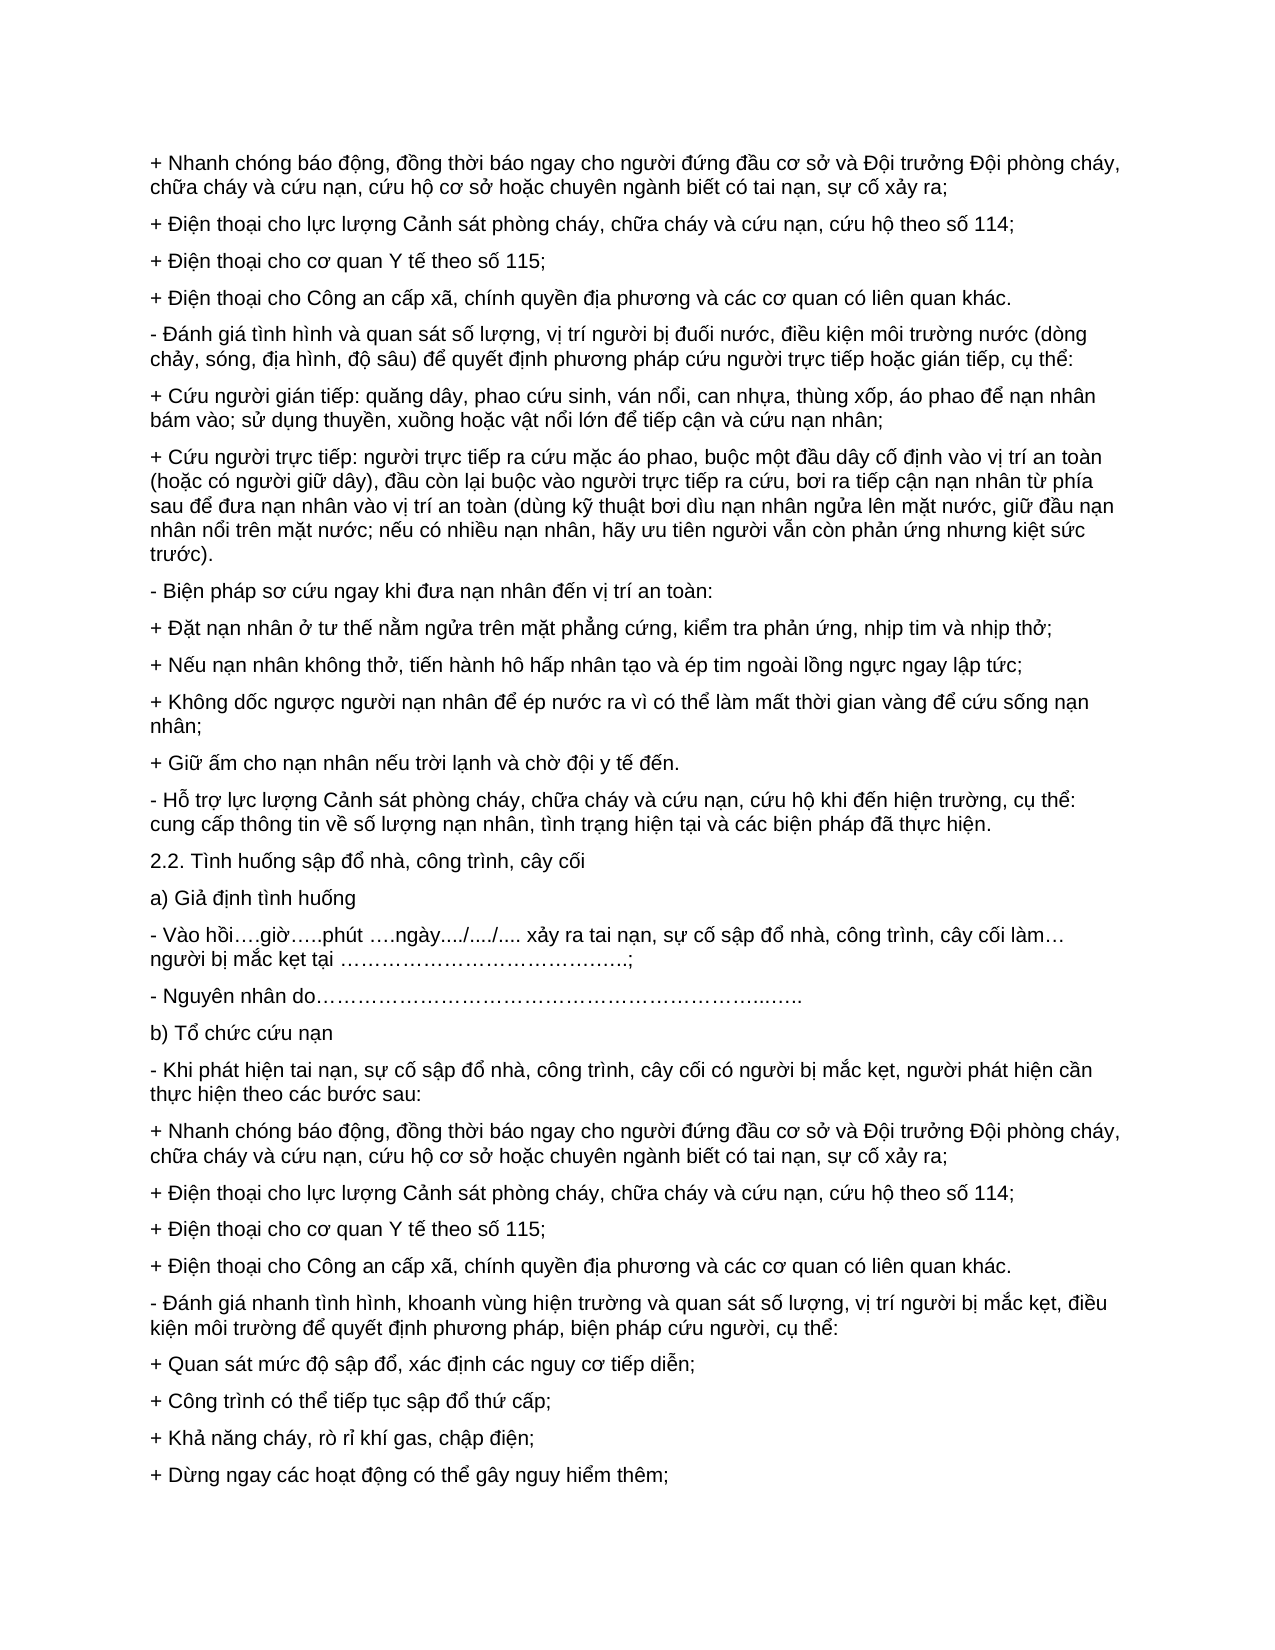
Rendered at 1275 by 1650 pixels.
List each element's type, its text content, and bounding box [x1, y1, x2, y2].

text + Giữ ấm cho nạn nhân nếu trời lạnh và chờ đội y tế đến. [150, 751, 1125, 775]
text + Điện thoại cho cơ quan Y tế theo số 115; [150, 1217, 1125, 1241]
text + Khả năng cháy, rò rỉ khí gas, chập điện; [150, 1426, 1125, 1450]
text + Điện thoại cho cơ quan Y tế theo số 115; [150, 248, 1125, 272]
text - Biện pháp sơ cứu ngay khi đưa nạn nhân đến vị trí an toàn: [150, 579, 1125, 603]
text + Cứu người gián tiếp: quăng dây, phao cứu sinh, ván nổi, can nhựa, thùng xốp, áo phao để nạn nhân bám vào; sử dụng thuyền, xuồng hoặc vật nổi lớn để tiếp cận và cứu nạn nhân; [150, 383, 1125, 432]
text + Nhanh chóng báo động, đồng thời báo ngay cho người đứng đầu cơ sở và Đội trưởng Đội phòng cháy, chữa cháy và cứu nạn, cứu hộ cơ sở hoặc chuyên ngành biết có tai nạn, sự cố xảy ra; [150, 150, 1125, 199]
text 2.2. Tình huống sập đổ nhà, công trình, cây cối [150, 849, 1125, 873]
text b) Tổ chức cứu nạn [150, 1021, 1125, 1045]
text + Nhanh chóng báo động, đồng thời báo ngay cho người đứng đầu cơ sở và Đội trưởng Đội phòng cháy, chữa cháy và cứu nạn, cứu hộ cơ sở hoặc chuyên ngành biết có tai nạn, sự cố xảy ra; [150, 1119, 1125, 1167]
text + Dừng ngay các hoạt động có thể gây nguy hiểm thêm; [150, 1462, 1125, 1487]
text - Nguyên nhân do………………………………………………………...….. [150, 984, 1125, 1008]
text + Điện thoại cho lực lượng Cảnh sát phòng cháy, chữa cháy và cứu nạn, cứu hộ theo số 114; [150, 211, 1125, 236]
text - Khi phát hiện tai nạn, sự cố sập đổ nhà, công trình, cây cối có người bị mắc kẹt, người phát hiện cần thực hiện theo các bước sau: [150, 1057, 1125, 1106]
text + Không dốc ngược người nạn nhân để ép nước ra vì có thể làm mất thời gian vàng để cứu sống nạn nhân; [150, 689, 1125, 738]
text - Đánh giá nhanh tình hình, khoanh vùng hiện trường và quan sát số lượng, vị trí người bị mắc kẹt, điều kiện môi trường để quyết định phương pháp, biện pháp cứu người, cụ thể: [150, 1291, 1125, 1339]
text + Điện thoại cho Công an cấp xã, chính quyền địa phương và các cơ quan có liên quan khác. [150, 1254, 1125, 1278]
text - Hỗ trợ lực lượng Cảnh sát phòng cháy, chữa cháy và cứu nạn, cứu hộ khi đến hiện trường, cụ thể: cung cấp thông tin về số lượng nạn nhân, tình trạng hiện tại và các biện pháp đã thực hiện. [150, 787, 1125, 836]
text - Vào hồi….giờ…..phút ….ngày..../..../.... xảy ra tai nạn, sự cố sập đổ nhà, công trình, cây cối làm… người bị mắc kẹt tại ……………………………….…..; [150, 922, 1125, 971]
text + Cứu người trực tiếp: người trực tiếp ra cứu mặc áo phao, buộc một đầu dây cố định vào vị trí an toàn (hoặc có người giữ dây), đầu còn lại buộc vào người trực tiếp ra cứu, bơi ra tiếp cận nạn nhân từ phía sau để đưa nạn nhân vào vị trí an toàn (dùng kỹ thuật bơi dìu nạn nhân ngửa lên mặt nước, giữ đầu nạn nhân nổi trên mặt nước; nếu có nhiều nạn nhân, hãy ưu tiên người vẫn còn phản ứng nhưng kiệt sức trước). [150, 444, 1125, 566]
text + Quan sát mức độ sập đổ, xác định các nguy cơ tiếp diễn; [150, 1352, 1125, 1376]
text - Đánh giá tình hình và quan sát số lượng, vị trí người bị đuối nước, điều kiện môi trường nước (dòng chảy, sóng, địa hình, độ sâu) để quyết định phương pháp cứu người trực tiếp hoặc gián tiếp, cụ thể: [150, 322, 1125, 371]
text + Điện thoại cho Công an cấp xã, chính quyền địa phương và các cơ quan có liên quan khác. [150, 285, 1125, 309]
text + Đặt nạn nhân ở tư thế nằm ngửa trên mặt phẳng cứng, kiểm tra phản ứng, nhịp tim và nhịp thở; [150, 616, 1125, 640]
text + Công trình có thể tiếp tục sập đổ thứ cấp; [150, 1389, 1125, 1413]
text + Điện thoại cho lực lượng Cảnh sát phòng cháy, chữa cháy và cứu nạn, cứu hộ theo số 114; [150, 1180, 1125, 1204]
text a) Giả định tình huống [150, 886, 1125, 910]
text + Nếu nạn nhân không thở, tiến hành hô hấp nhân tạo và ép tim ngoài lồng ngực ngay lập tức; [150, 652, 1125, 677]
